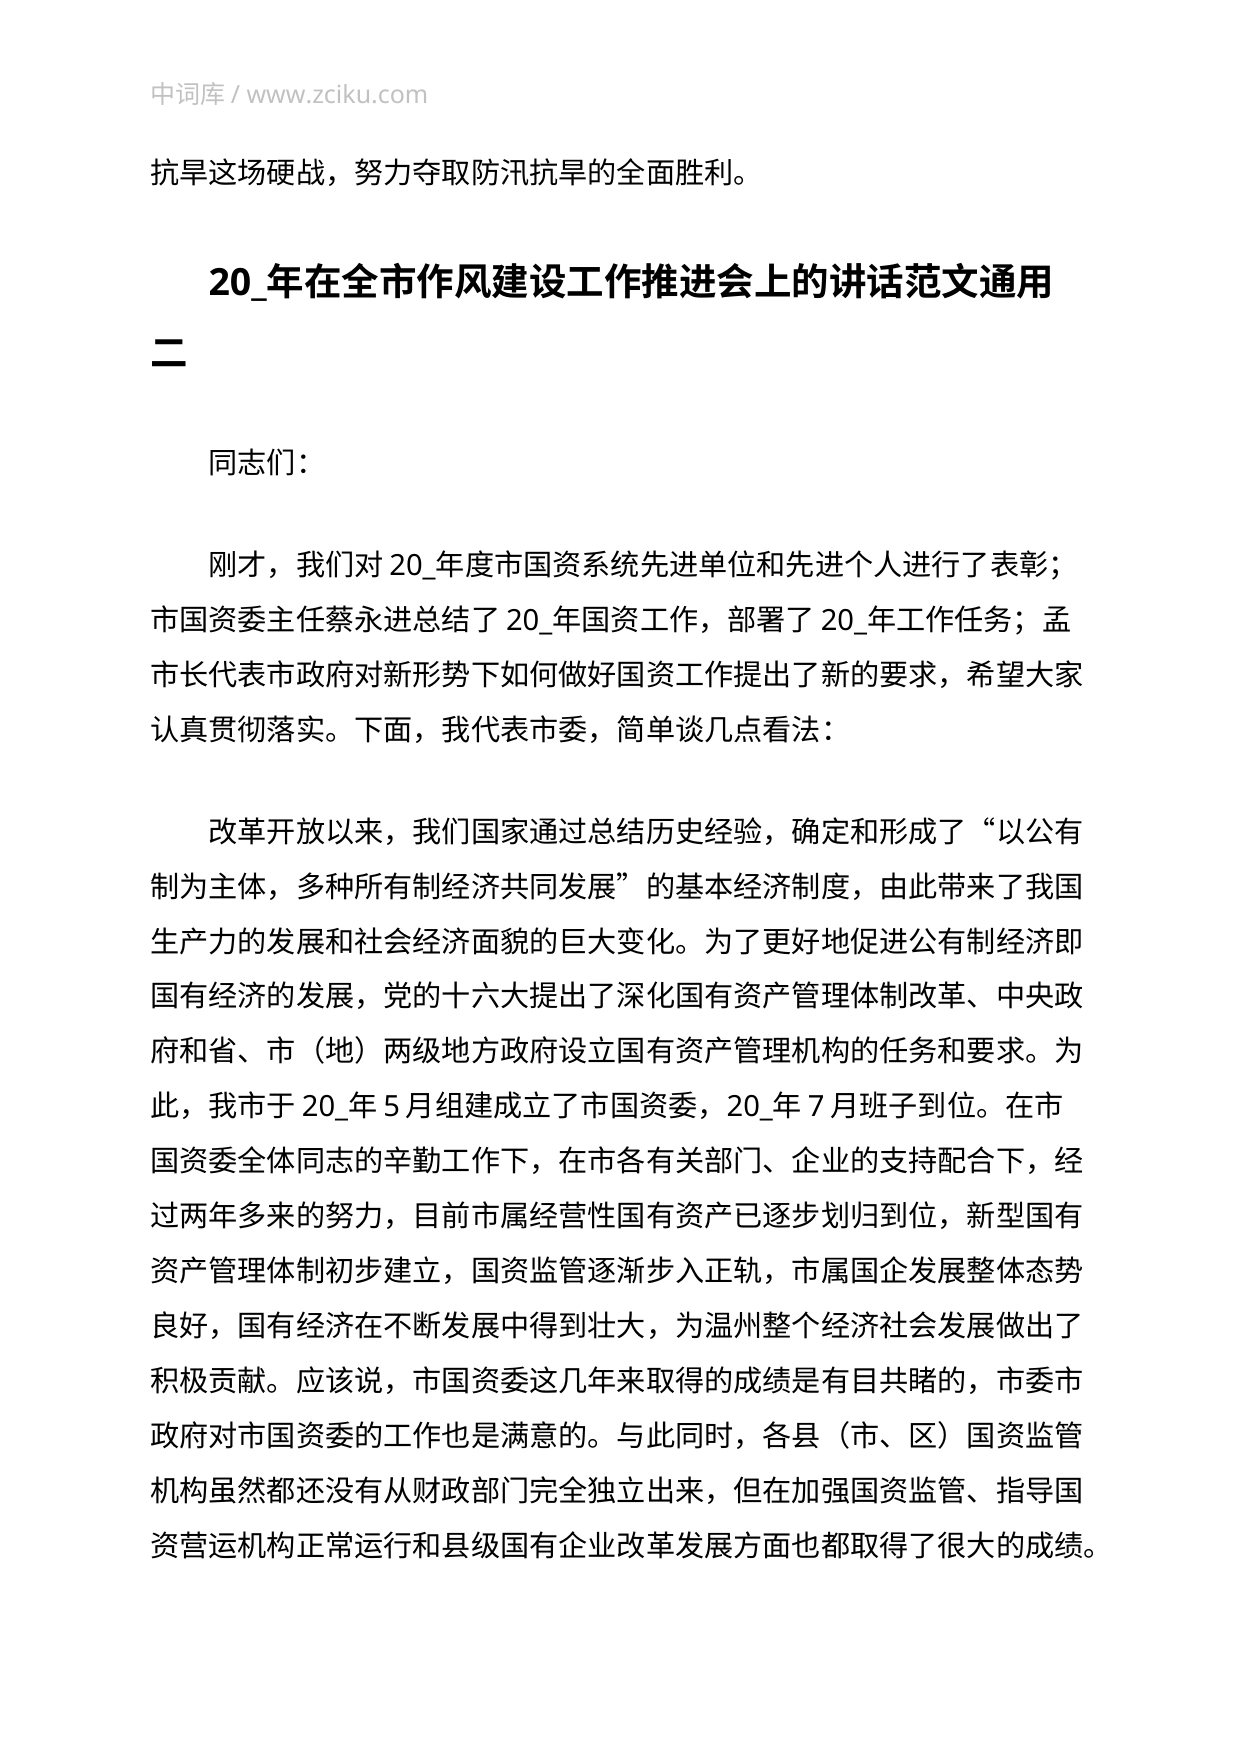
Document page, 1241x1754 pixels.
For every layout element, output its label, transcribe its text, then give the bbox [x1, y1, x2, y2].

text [150, 150, 1090, 192]
text 改革开放以来，我们国家通过总结历史经验，确定和形成了“以公有制为主体，多种所有制经济共同发展”的基本经济制度，由此带来了我国生产力的发展和社会经济面貌的巨大变化。为了更好地促进公有制经济即国有经济的发展，党的十六大提出了深化国有资产管理体制改革、中央政府和省、市（地）两级地方政府设立国有资产管理机构的任务和要求。为此，我市于20_年5月组建成立了市国资委，20_年7月班子到位。在市国资委全体同志的辛勤工作下，在市各有关部门、企业的支持配合下，经过两年多来的努力，目前市属经营性国有资产已逐步划归到位，新型国有资产管理体制初步建立，国资监管逐渐步入正轨，市属国企发展整体态势良好，国有经济在不断发展中得到壮大，为温州整个经济社会发展做出了积极贡献。应该说，市国资委这几年来取得的成绩是有目共睹的，市委市政府对市国资委的工作也是满意的。与此同时，各县（市、区）国资监管机构虽然都还没有从财政部门完全独立出来，但在加强国资监管、指导国资营运机构正常运行和县级国有企业改革发展方面也都取得了很大的成绩。 [150, 808, 1090, 1564]
text 20_年在全市作风建设工作推进会上的讲话范文通用二 [150, 252, 1090, 377]
text 同志们： [150, 440, 1090, 482]
text 刚才，我们对20_年度市国资系统先进单位和先进个人进行了表彰；市国资委主任蔡永进总结了20_年国资工作，部署了20_年工作任务；孟市长代表市政府对新形势下如何做好国资工作提出了新的要求，希望大家认真贯彻落实。下面，我代表市委，简单谈几点看法： [150, 542, 1090, 749]
